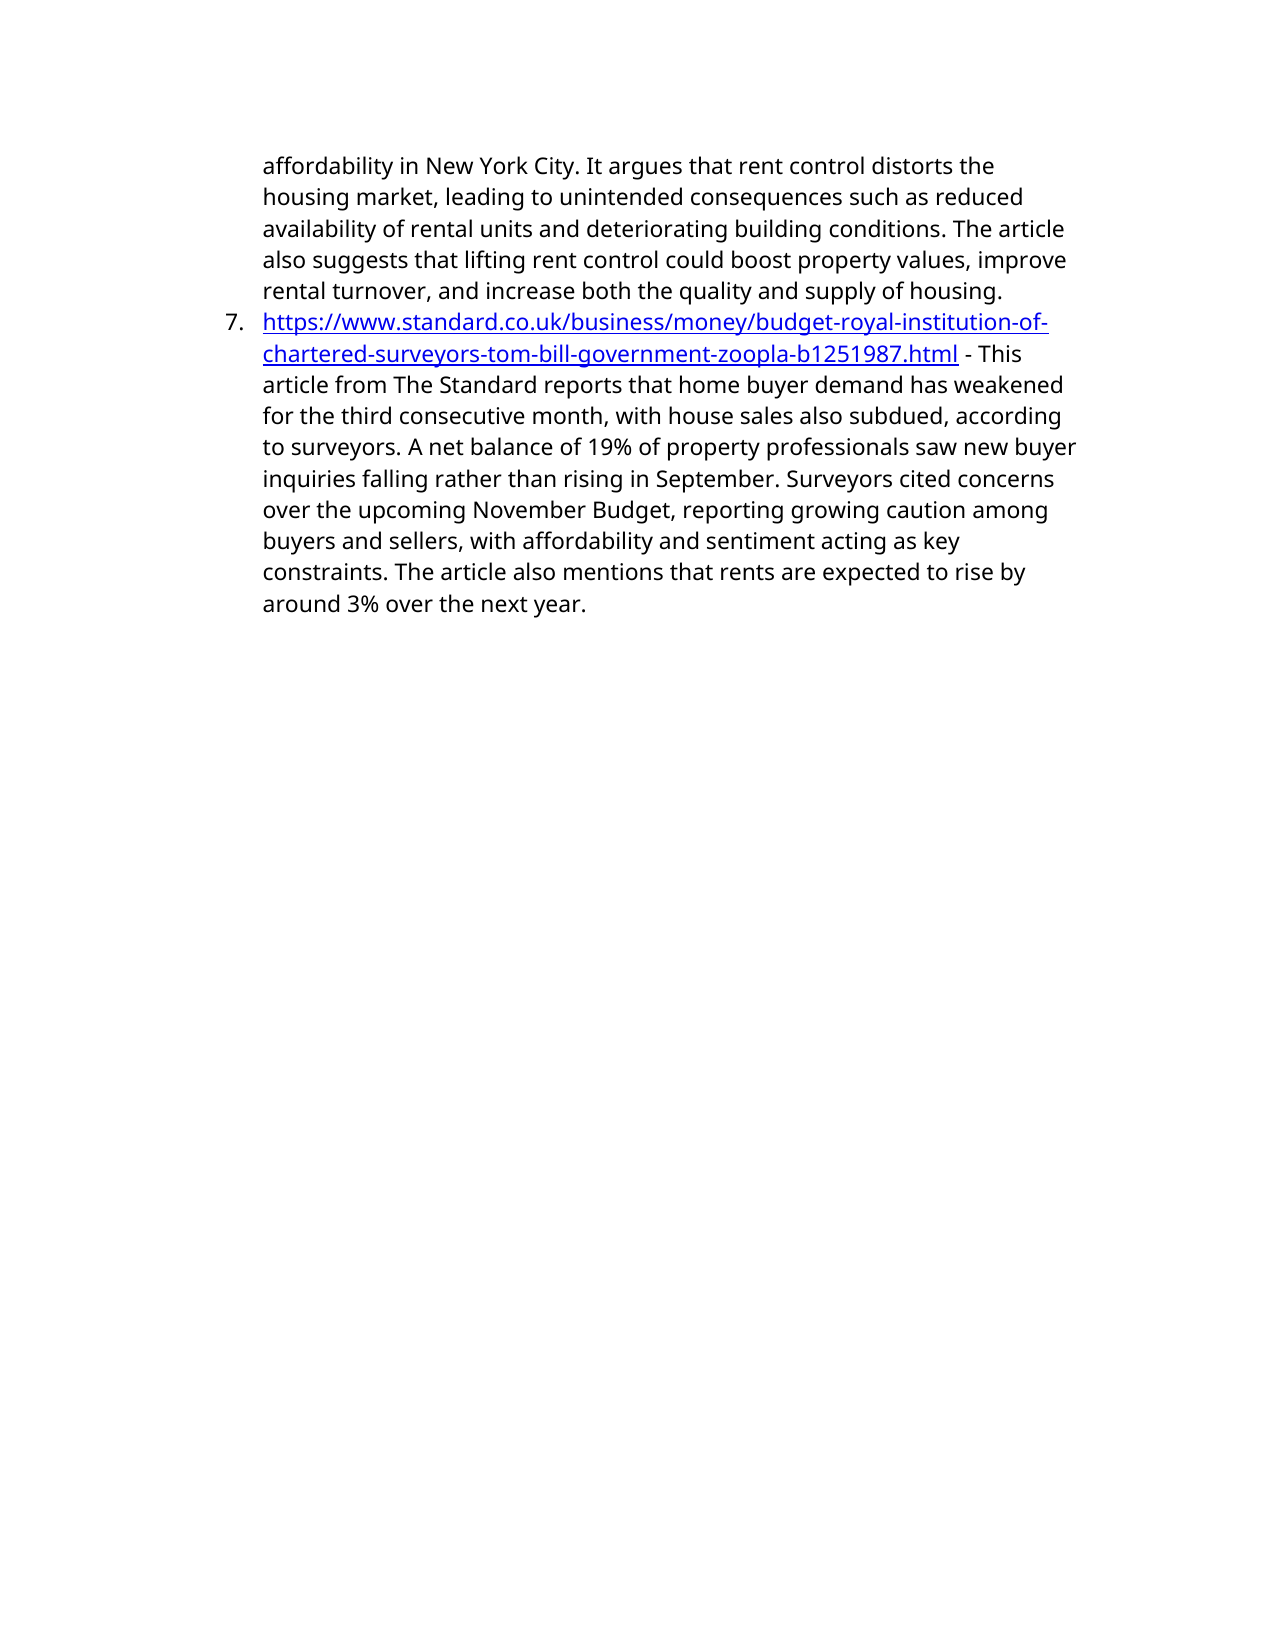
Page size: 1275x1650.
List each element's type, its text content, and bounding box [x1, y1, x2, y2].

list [225, 150, 1087, 306]
